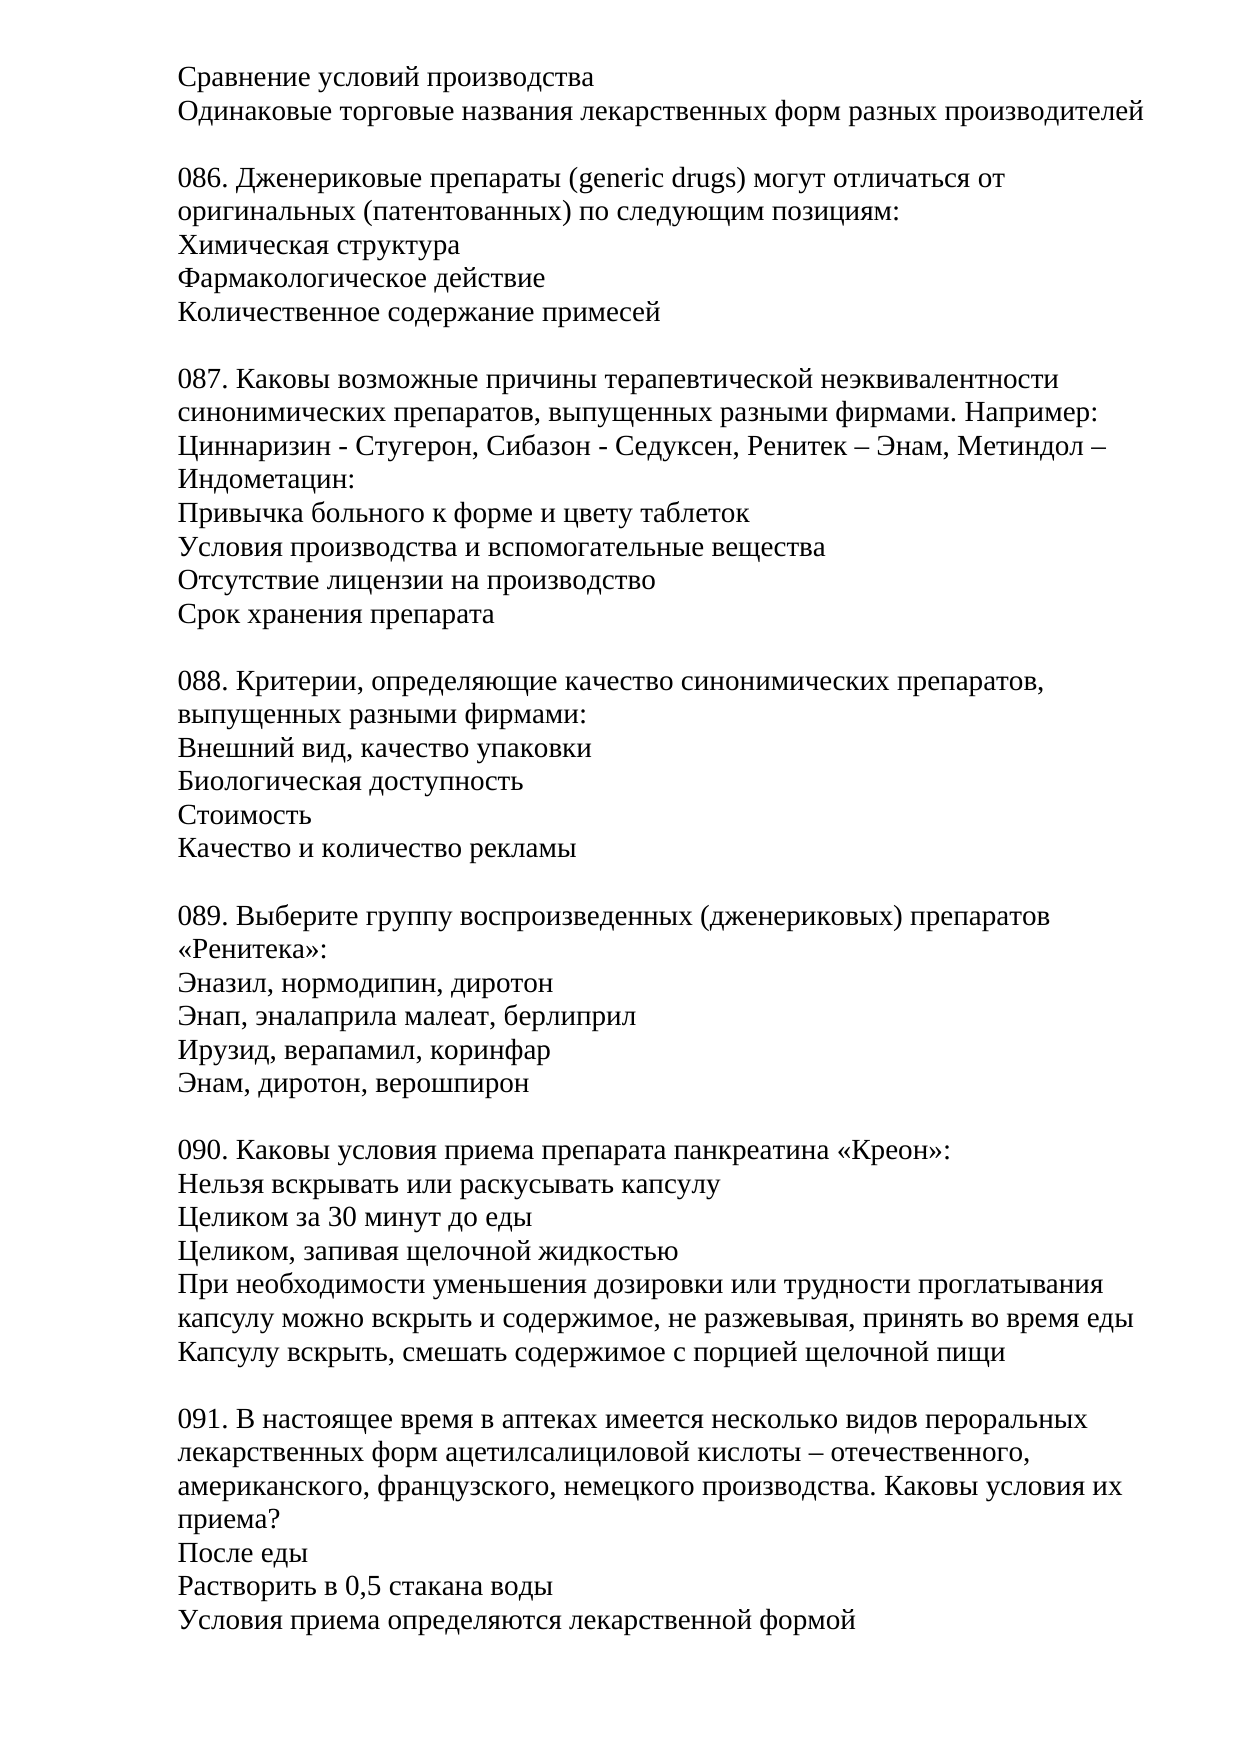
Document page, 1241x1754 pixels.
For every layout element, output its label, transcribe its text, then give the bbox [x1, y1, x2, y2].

text Внешний вид, качество упаковки [177, 730, 1152, 763]
text Целиком, запивая щелочной жидкостью [177, 1233, 1152, 1267]
text Целиком за 30 минут до еды [177, 1199, 1152, 1233]
text 087. Каковы возможные причины терапевтической неэквивалентности синонимических препаратов, выпущенных разными фирмами. Например: Циннаризин - Стугерон, Сибазон - Седуксен, Ренитек – Энам, Метиндол – Индометацин: [177, 361, 1152, 495]
text Растворить в 0,5 стакана воды [177, 1568, 1152, 1602]
text Качество и количество рекламы [177, 831, 1152, 864]
text 090. Каковы условия приема препарата панкреатина «Креон»: [177, 1132, 1152, 1166]
text Отсутствие лицензии на производство [177, 562, 1152, 596]
text Количественное содержание примесей [177, 294, 1152, 327]
text Фармакологическое действие [177, 260, 1152, 294]
text Химическая структура [177, 227, 1152, 260]
text Ирузид, верапамил, коринфар [177, 1032, 1152, 1065]
text Энам, диротон, верошпирон [177, 1065, 1152, 1099]
text Стоимость [177, 797, 1152, 831]
text 086. Дженериковые препараты (generic drugs) могут отличаться от оригинальных (патентованных) по следующим позициям: [177, 160, 1152, 227]
text Капсулу вскрыть, смешать содержимое с порцией щелочной пищи [177, 1334, 1152, 1367]
text Условия производства и вспомогательные вещества [177, 529, 1152, 562]
text 088. Критерии, определяющие качество синонимических препаратов, выпущенных разными фирмами: [177, 663, 1152, 730]
text Одинаковые торговые названия лекарственных форм разных производителей [177, 93, 1152, 126]
text При необходимости уменьшения дозировки или трудности проглатывания капсулу можно вскрыть и содержимое, не разжевывая, принять во время еды [177, 1267, 1152, 1334]
text Привычка больного к форме и цвету таблеток [177, 495, 1152, 529]
text Срок хранения препарата [177, 596, 1152, 629]
text Нельзя вскрывать или раскусывать капсулу [177, 1166, 1152, 1199]
text Энап, эналаприла малеат, берлиприл [177, 998, 1152, 1032]
text После еды [177, 1535, 1152, 1568]
text Эназил, нормодипин, диротон [177, 965, 1152, 998]
text Условия приема определяются лекарственной формой [177, 1602, 1152, 1636]
text 091. В настоящее время в аптеках имеется несколько видов пероральных лекарственных форм ацетилсалициловой кислоты – отечественного, американского, французского, немецкого производства. Каковы условия их приема? [177, 1401, 1152, 1535]
text Сравнение условий производства [177, 59, 1152, 93]
text Биологическая доступность [177, 763, 1152, 797]
text 089. Выберите группу воспроизведенных (дженериковых) препаратов «Ренитека»: [177, 898, 1152, 965]
